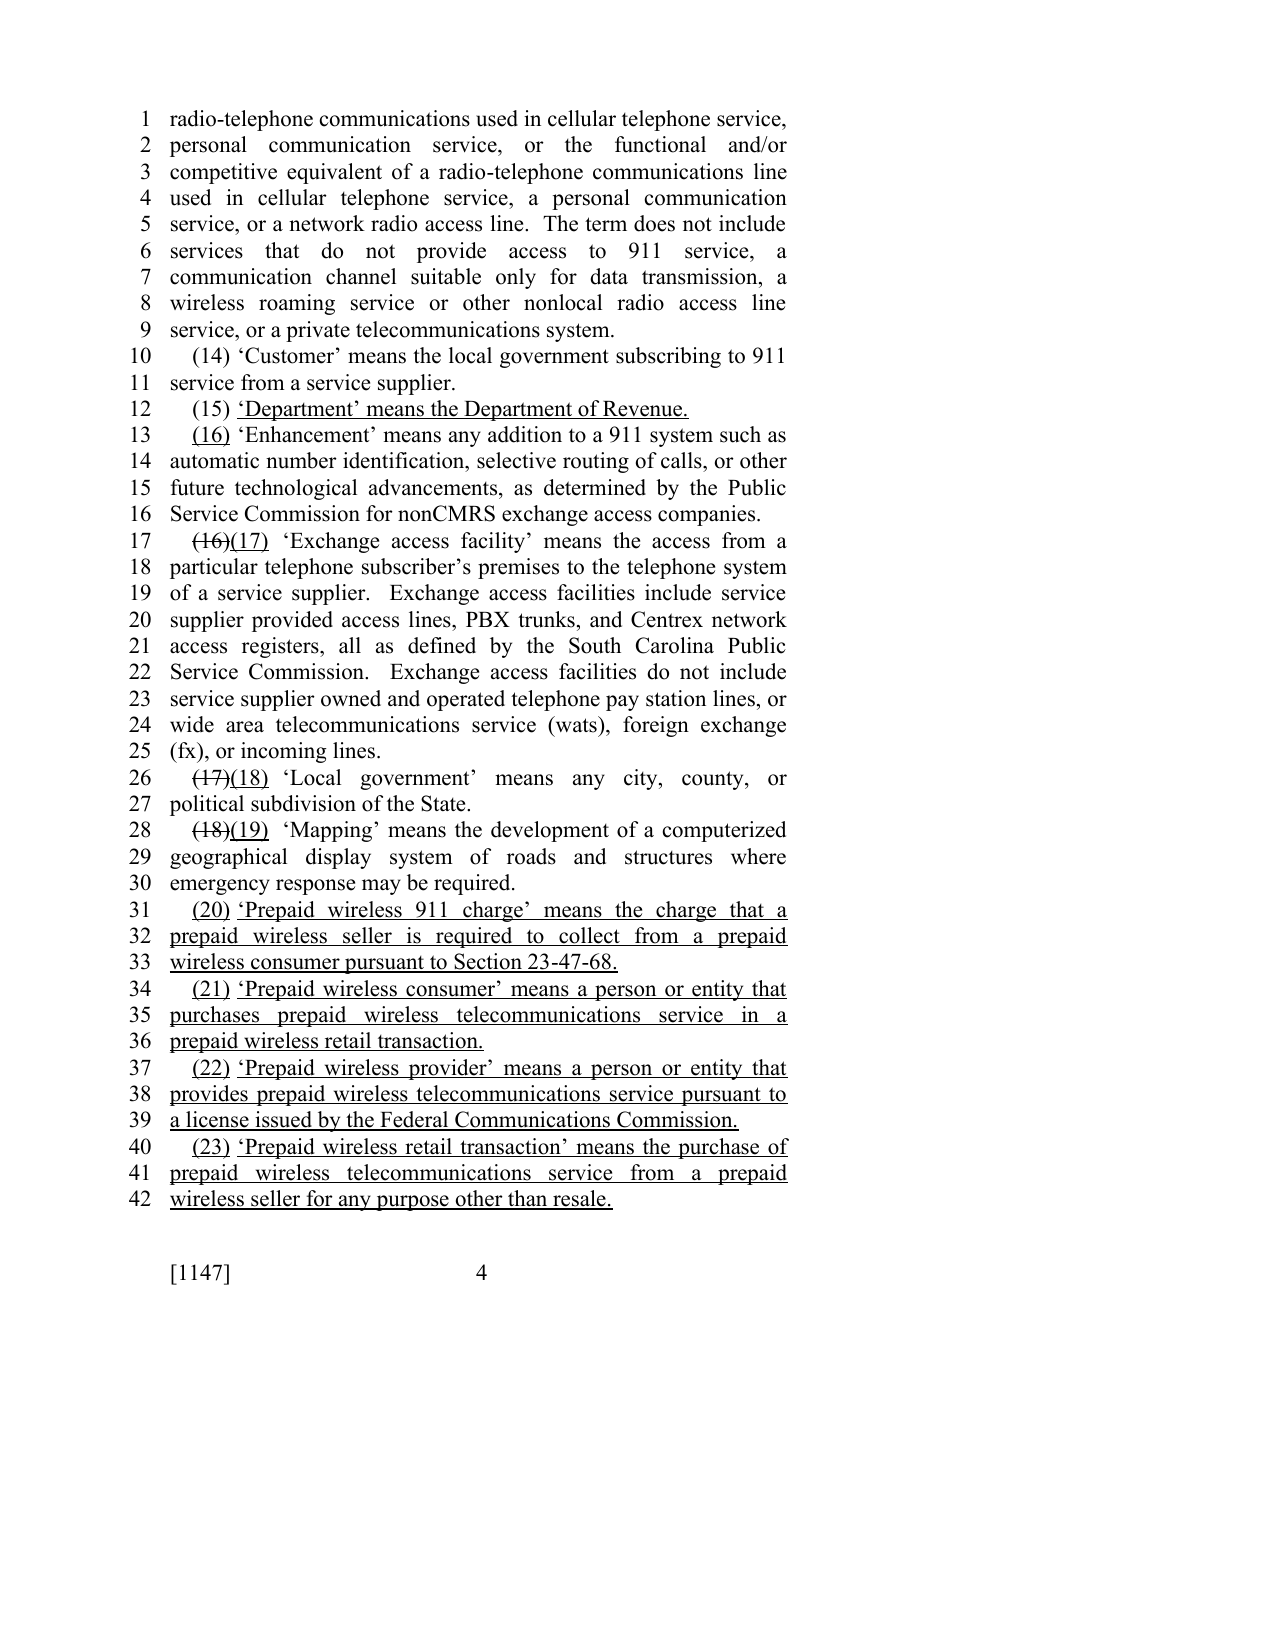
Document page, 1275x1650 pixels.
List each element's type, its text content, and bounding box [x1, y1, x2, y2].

text (17)(18) ‘Local government’ means any city, county, or political subdivision of the State. [169, 764, 787, 817]
text (20) ‘Prepaid wireless 911 charge’ means the charge that a prepaid wireless seller is required to collect from a prepaid wireless consumer pursuant to Section 23-47-68. [169, 896, 787, 945]
text (20) ‘Prepaid wireless 911 charge’ means the charge that a prepaid wireless seller is required to collect from a prepaid wireless consumer pursuant to Section 23-47-68. [169, 946, 787, 975]
text (23) ‘Prepaid wireless retail transaction’ means the purchase of prepaid wireless telecommunications service from a prepaid wireless seller for any purpose other than resale. [169, 1133, 787, 1182]
text (18)(19) ‘Mapping’ means the development of a computerized geographical display system of roads and structures where emergency response may be required. [169, 817, 787, 896]
text (23) ‘Prepaid wireless retail transaction’ means the purchase of prepaid wireless telecommunications service from a prepaid wireless seller for any purpose other than resale. [169, 1183, 787, 1212]
text (21) ‘Prepaid wireless consumer’ means a person or entity that purchases prepaid wireless telecommunications service in a prepaid wireless retail transaction. [169, 975, 787, 1024]
text (16)(17) ‘Exchange access facility’ means the access from a particular telephone subscriber’s premises to the telephone system of a service supplier. Exchange access facilities include service supplier provided access lines, PBX trunks, and Centrex network access registers, all as defined by the South Carolina Public Service Commission. Exchange access facilities do not include service supplier owned and operated telephone pay station lines, or wide area telecommunications service (wats), foreign exchange (fx), or incoming lines. [169, 527, 787, 764]
text (21) ‘Prepaid wireless consumer’ means a person or entity that purchases prepaid wireless telecommunications service in a prepaid wireless retail transaction. [169, 1025, 787, 1054]
text (14) ‘Customer’ means the local government subscribing to 911 service from a service supplier. [169, 342, 787, 395]
text (22) ‘Prepaid wireless provider’ means a person or entity that provides prepaid wireless telecommunications service pursuant to a license issued by the Federal Communications Commission. [169, 1104, 787, 1133]
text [169, 105, 787, 342]
text (22) ‘Prepaid wireless provider’ means a person or entity that provides prepaid wireless telecommunications service pursuant to a license issued by the Federal Communications Commission. [169, 1054, 787, 1103]
text (16) ‘Enhancement’ means any addition to a 911 system such as automatic number identification, selective routing of calls, or other future technological advancements, as determined by the Public Service Commission for nonCMRS exchange access companies. [169, 421, 787, 527]
text (15) ‘Department’ means the Department of Revenue. [169, 395, 787, 421]
